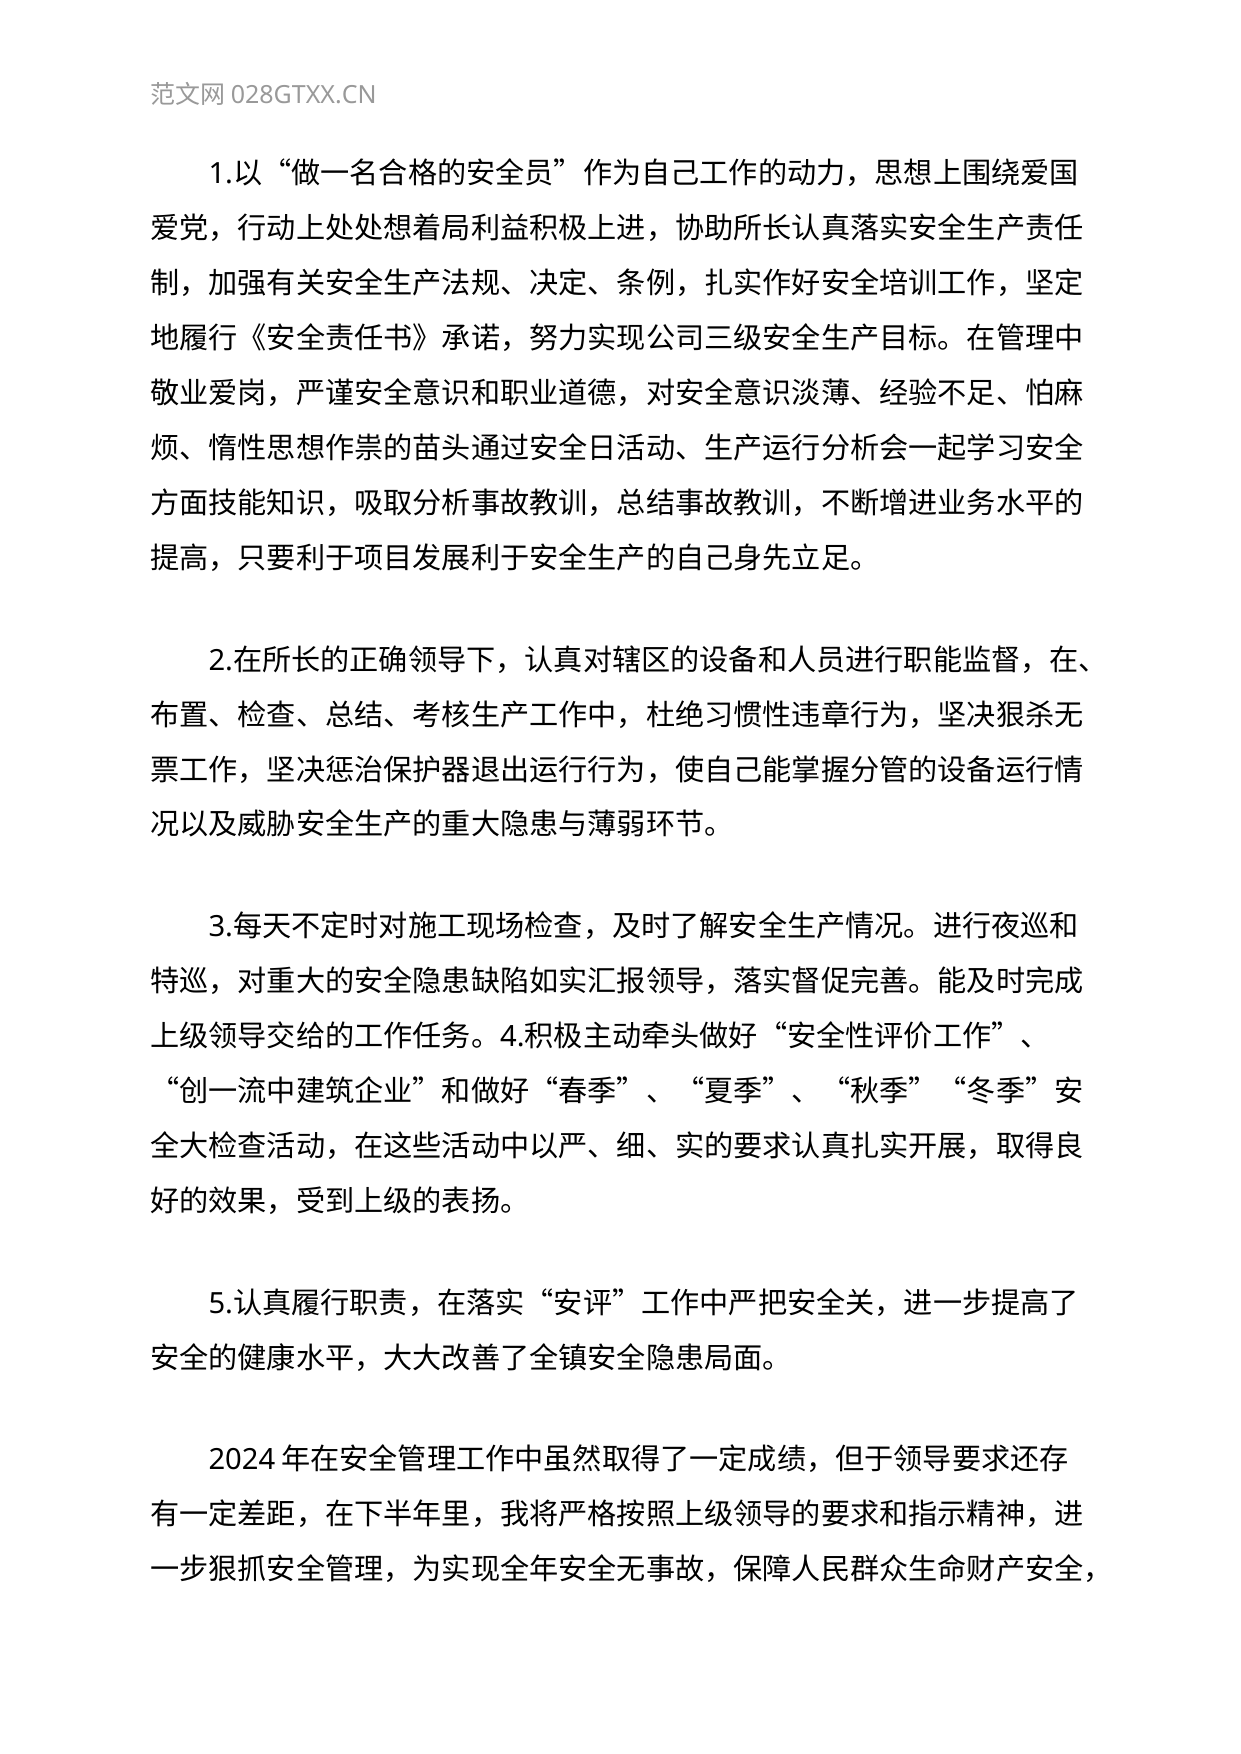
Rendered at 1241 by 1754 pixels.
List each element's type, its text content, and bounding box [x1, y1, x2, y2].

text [150, 1436, 1090, 1588]
text 5.认真履行职责，在落实“安评”工作中严把安全关，进一步提高了安全的健康水平，大大改善了全镇安全隐患局面。 [150, 1279, 1090, 1376]
text 1.以“做一名合格的安全员”作为自己工作的动力，思想上围绕爱国爱党，行动上处处想着局利益积极上进，协助所长认真落实安全生产责任制，加强有关安全生产法规、决定、条例，扎实作好安全培训工作，坚定地履行《安全责任书》承诺，努力实现公司三级安全生产目标。在管理中敬业爱岗，严谨安全意识和职业道德，对安全意识淡薄、经验不足、怕麻烦、惰性思想作祟的苗头通过安全日活动、生产运行分析会一起学习安全方面技能知识，吸取分析事故教训，总结事故教训，不断增进业务水平的提高，只要利于项目发展利于安全生产的自己身先立足。 [150, 150, 1090, 577]
text 3.每天不定时对施工现场检查，及时了解安全生产情况。进行夜巡和特巡，对重大的安全隐患缺陷如实汇报领导，落实督促完善。能及时完成上级领导交给的工作任务。4.积极主动牵头做好“安全性评价工作”、“创一流中建筑企业”和做好“春季”、“夏季”、“秋季”“冬季”安全大检查活动，在这些活动中以严、细、实的要求认真扎实开展，取得良好的效果，受到上级的表扬。 [150, 903, 1090, 1220]
text 2.在所长的正确领导下，认真对辖区的设备和人员进行职能监督，在、布置、检查、总结、考核生产工作中，杜绝习惯性违章行为，坚决狠杀无票工作，坚决惩治保护器退出运行行为，使自己能掌握分管的设备运行情况以及威胁安全生产的重大隐患与薄弱环节。 [150, 636, 1090, 843]
